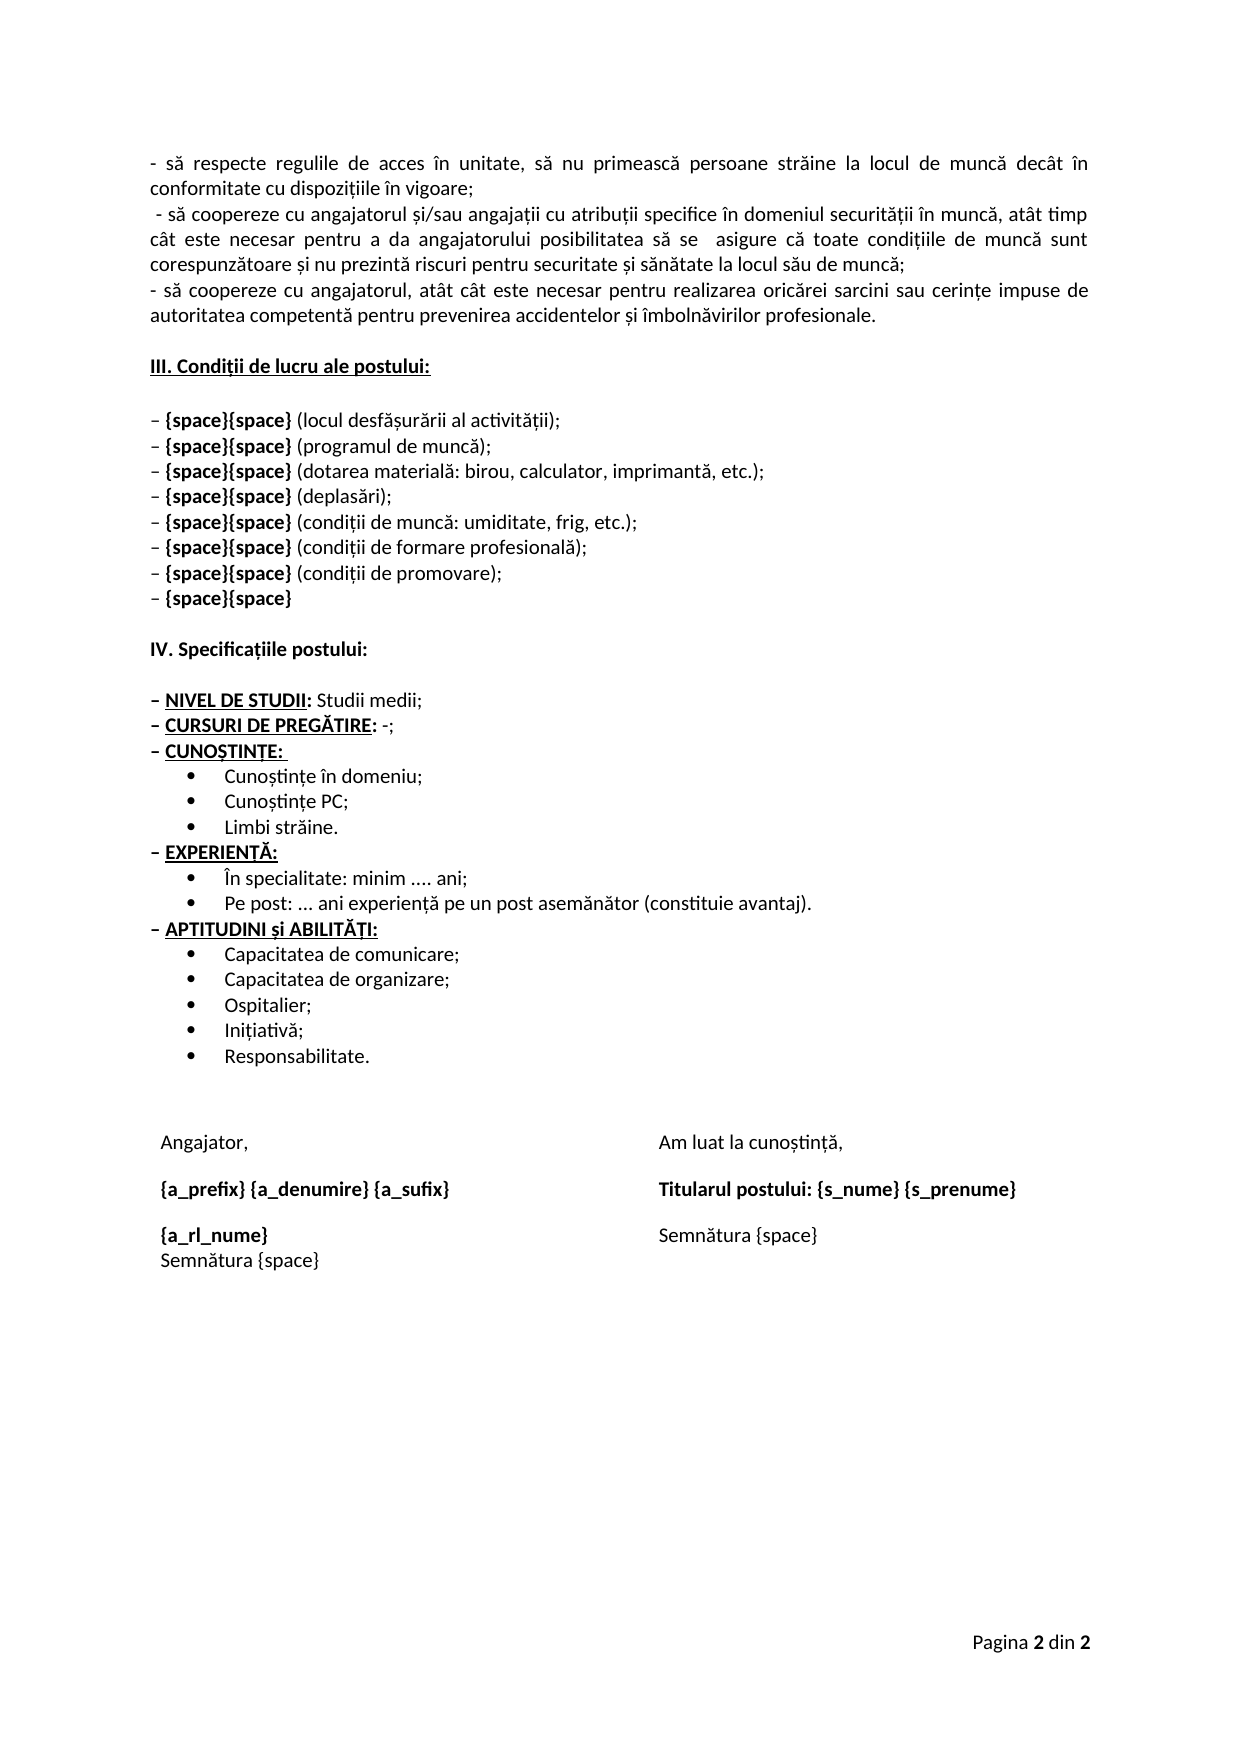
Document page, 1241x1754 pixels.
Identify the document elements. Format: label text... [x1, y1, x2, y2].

table_cell {a_prefix} {a_denumire} {a_sufix} [150, 1165, 648, 1212]
text III. Condiții de lucru ale postului: [150, 353, 1090, 379]
text – {space}{space} (locul desfășurării al activității); – {space}{space} (programul de muncă); – {space}{space} (dotarea materială: birou, calculator, imprimantă, etc.); – {space}{space} (deplasări); – {space}{space} (condiții de muncă: umiditate, frig, etc.); – {space}{space} (condiții de formare profesională); – {space}{space} (condiții de promovare); – {space}{space} [150, 407, 1090, 611]
list Capacitatea de comunicare; [187, 941, 1090, 967]
text – EXPERIENȚĂ: [150, 839, 1090, 865]
text – NIVEL DE STUDII: Studii medii; – CURSURI DE PREGĂTIRE: -; [150, 687, 1090, 738]
text - să respecte regulile de acces în unitate, să nu primească persoane străine la locul de muncă decât în conformitate cu dispozițiile în vigoare; [150, 150, 1090, 201]
text – CUNOȘTINȚE: [150, 738, 1090, 763]
list În specialitate: minim .... ani; [187, 865, 1090, 890]
list Cunoștințe PC; [187, 789, 1090, 814]
table_cell {a_rl_nume} Semnătura {space} [150, 1212, 648, 1283]
list Inițiativă; [187, 1017, 1090, 1043]
text IV. Specificațiile postului: [150, 636, 1090, 662]
text - să coopereze cu angajatorul, atât cât este necesar pentru realizarea oricărei sarcini sau cerințe impuse de autoritatea competentă pentru prevenirea accidentelor și îmbolnăvirilor profesionale. [150, 277, 1090, 328]
list Capacitatea de organizare; [187, 967, 1090, 992]
list Responsabilitate. [187, 1043, 1090, 1068]
table_header Am luat la cunoștință, [648, 1119, 1091, 1165]
table_cell Semnătura {space} [648, 1212, 1091, 1283]
list Pe post: ... ani experiență pe un post asemănător (constituie avantaj). [187, 890, 1090, 916]
list Cunoștințe în domeniu; [187, 763, 1090, 789]
list Limbi străine. [187, 814, 1090, 839]
table_cell Titularul postului: {s_nume} {s_prenume} [648, 1165, 1091, 1212]
text - să coopereze cu angajatorul și/sau angajații cu atribuții specifice în domeniul securității în muncă, atât timp cât este necesar pentru a da angajatorului posibilitatea să se asigure că toate condițiile de muncă sunt corespunzătoare și nu prezintă riscuri pentru securitate și sănătate la locul său de muncă; [150, 201, 1090, 277]
table_header Angajator, [150, 1119, 648, 1165]
text – APTITUDINI și ABILITĂȚI: [150, 916, 1090, 941]
list Ospitalier; [187, 992, 1090, 1017]
